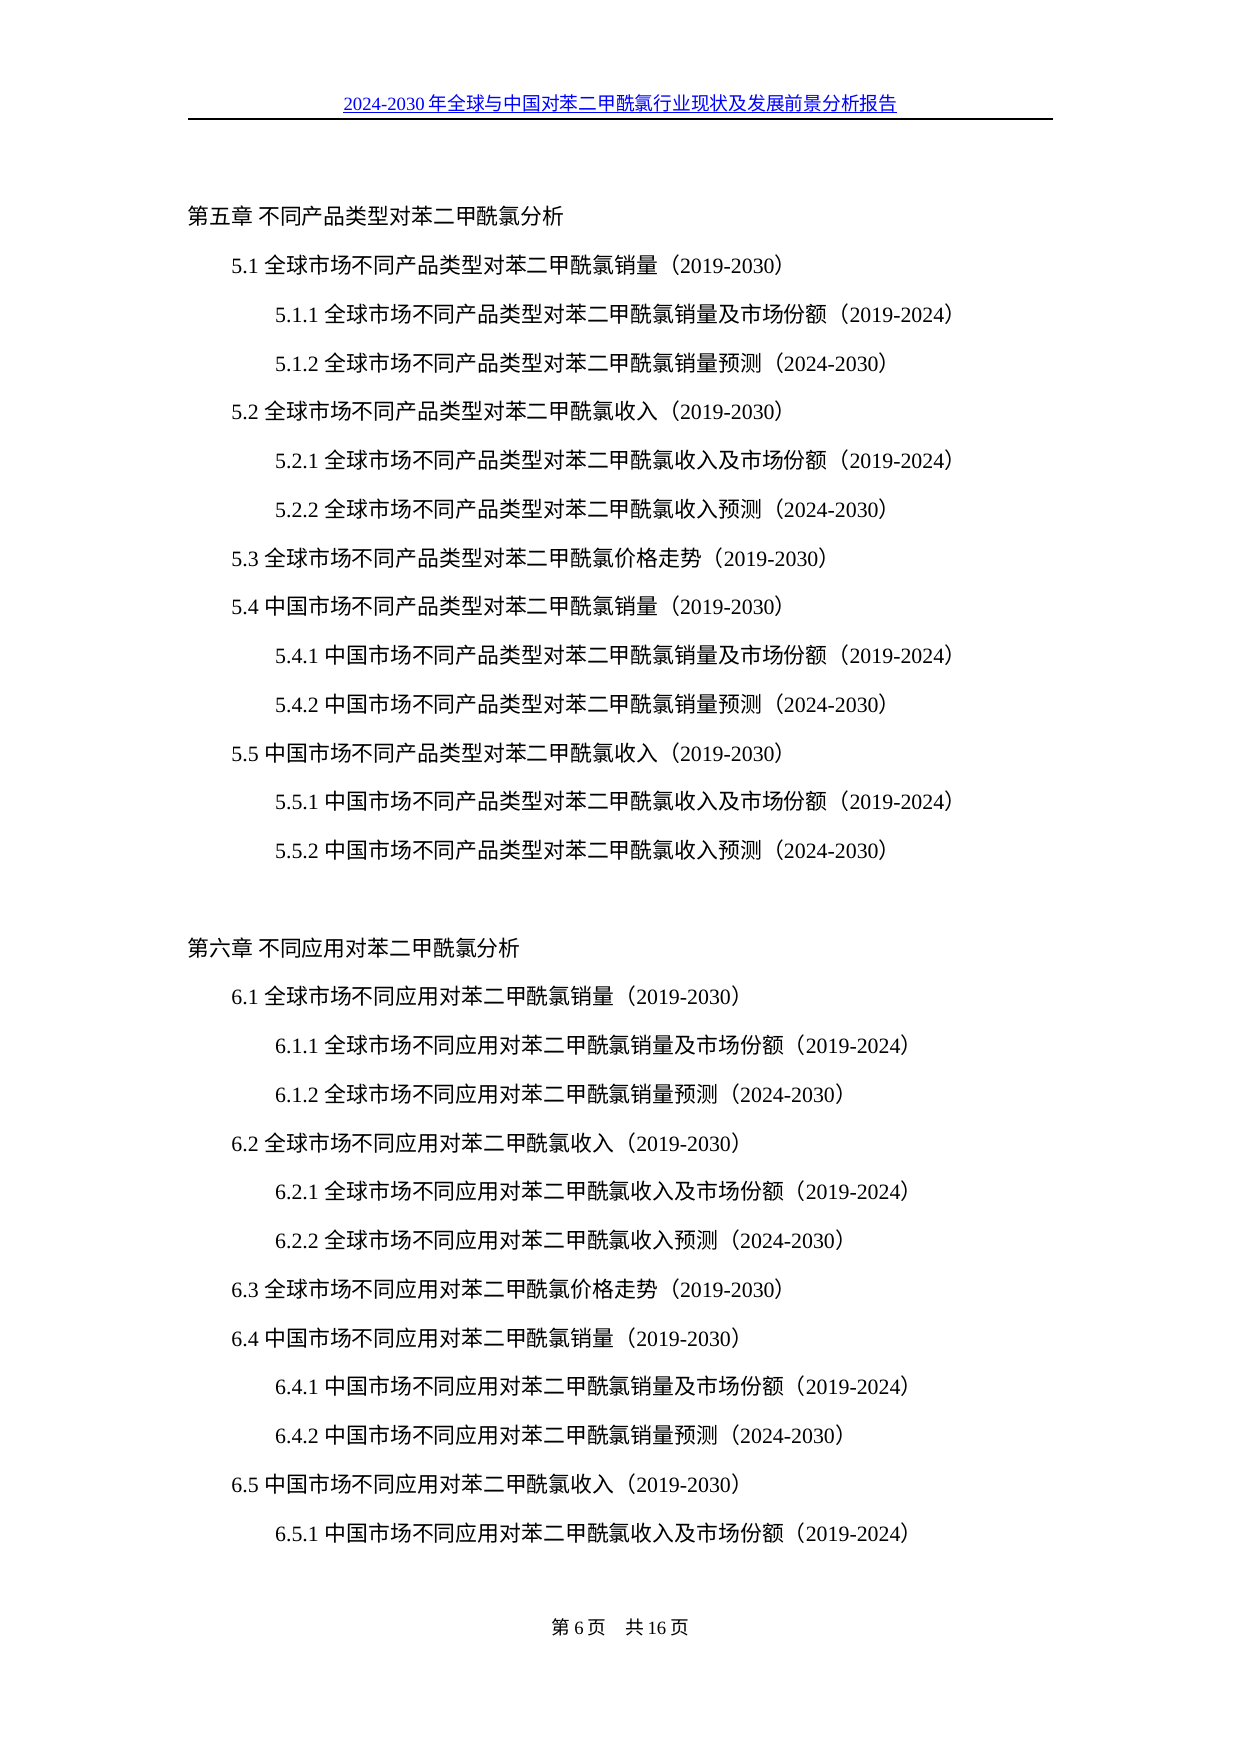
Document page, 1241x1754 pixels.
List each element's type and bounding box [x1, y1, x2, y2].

text [187, 150, 1053, 1548]
